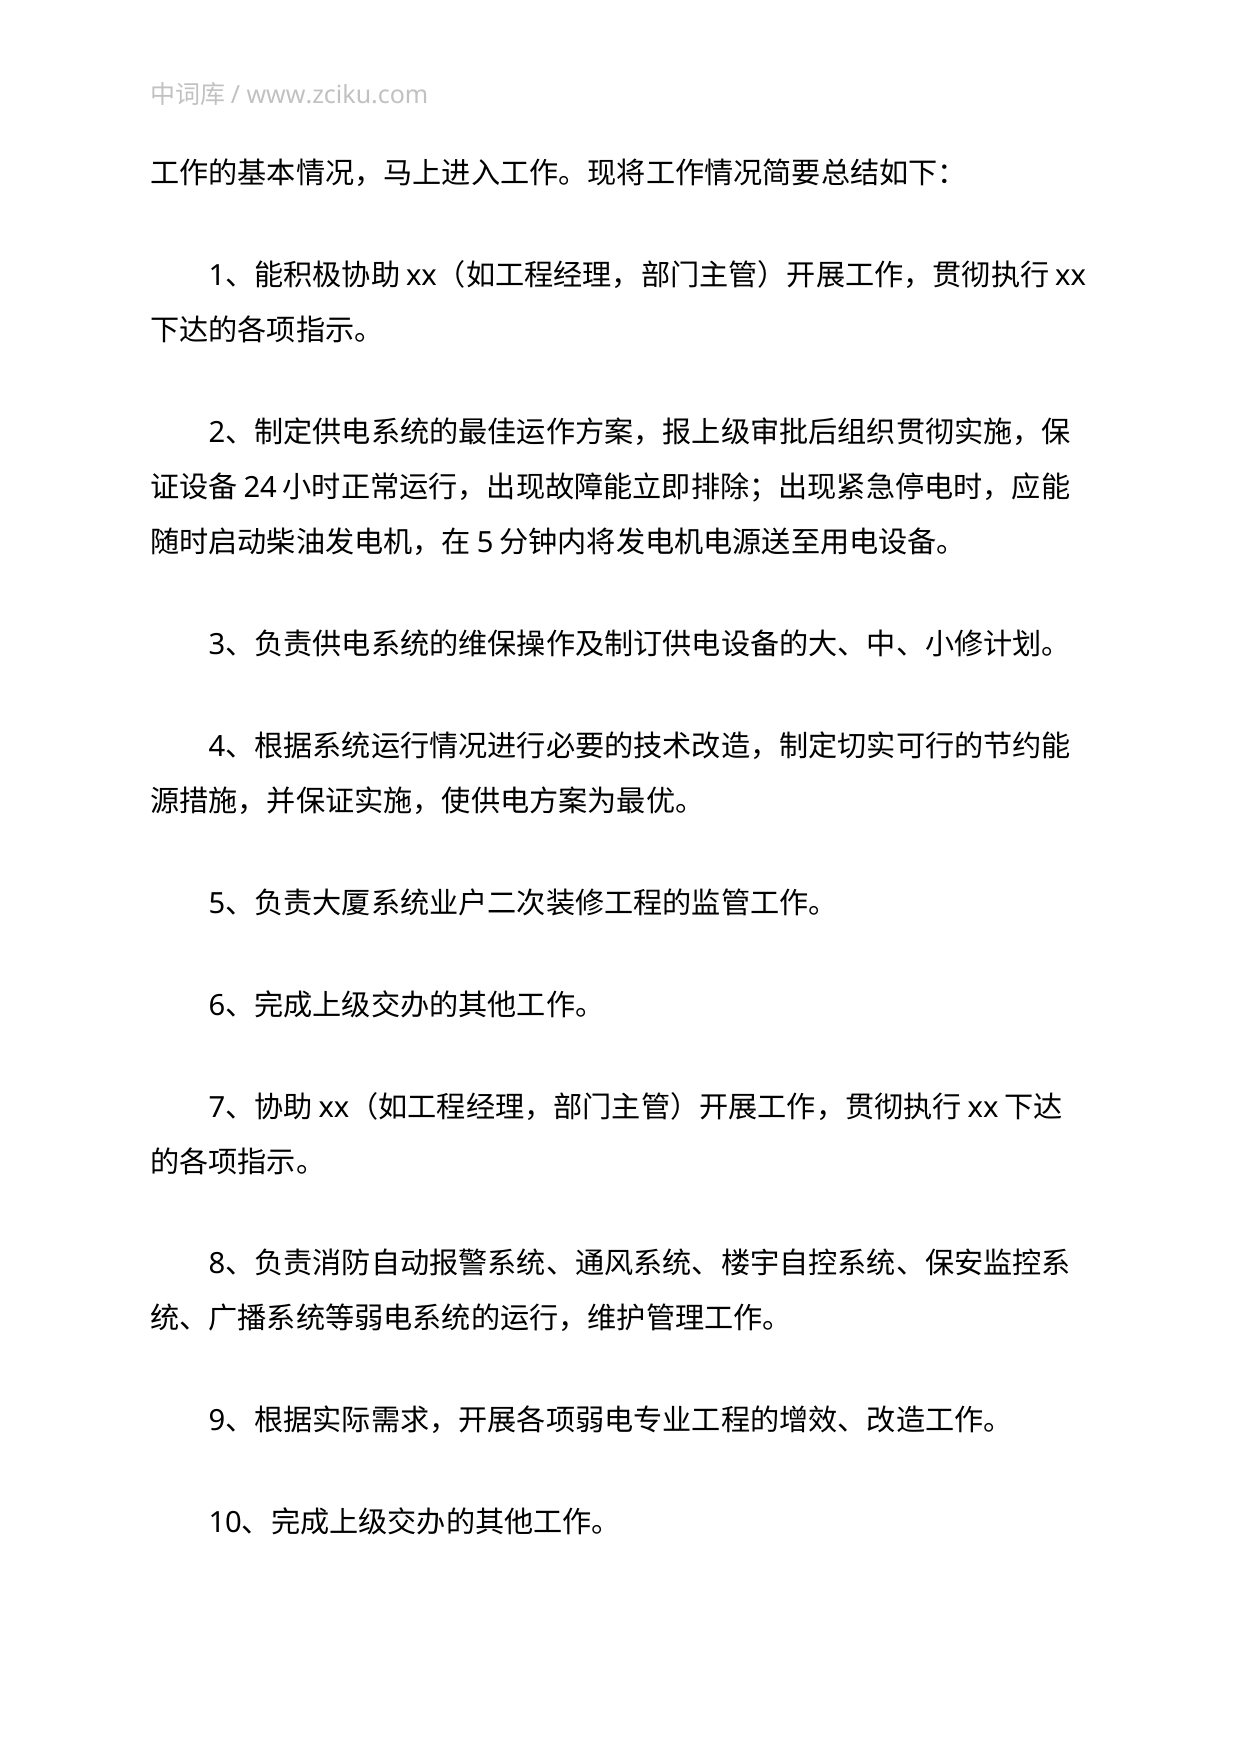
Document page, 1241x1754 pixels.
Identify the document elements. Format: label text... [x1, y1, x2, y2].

text 2、制定供电系统的最佳运作方案，报上级审批后组织贯彻实施，保证设备24小时正常运行，出现故障能立即排除；出现紧急停电时，应能随时启动柴油发电机，在5分钟内将发电机电源送至用电设备。 [150, 408, 1090, 561]
text 9、根据实际需求，开展各项弱电专业工程的增效、改造工作。 [150, 1397, 1090, 1439]
text 3、负责供电系统的维保操作及制订供电设备的大、中、小修计划。 [150, 621, 1090, 663]
text 1、能积极协助xx（如工程经理，部门主管）开展工作，贯彻执行xx下达的各项指示。 [150, 252, 1090, 349]
text 10、完成上级交办的其他工作。 [150, 1499, 1090, 1541]
text 5、负责大厦系统业户二次装修工程的监管工作。 [150, 879, 1090, 922]
text 8、负责消防自动报警系统、通风系统、楼宇自控系统、保安监控系统、广播系统等弱电系统的运行，维护管理工作。 [150, 1240, 1090, 1337]
text 6、完成上级交办的其他工作。 [150, 981, 1090, 1024]
text 4、根据系统运行情况进行必要的技术改造，制定切实可行的节约能源措施，并保证实施，使供电方案为最优。 [150, 722, 1090, 820]
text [150, 150, 1090, 192]
text 7、协助xx（如工程经理，部门主管）开展工作，贯彻执行xx下达的各项指示。 [150, 1083, 1090, 1181]
